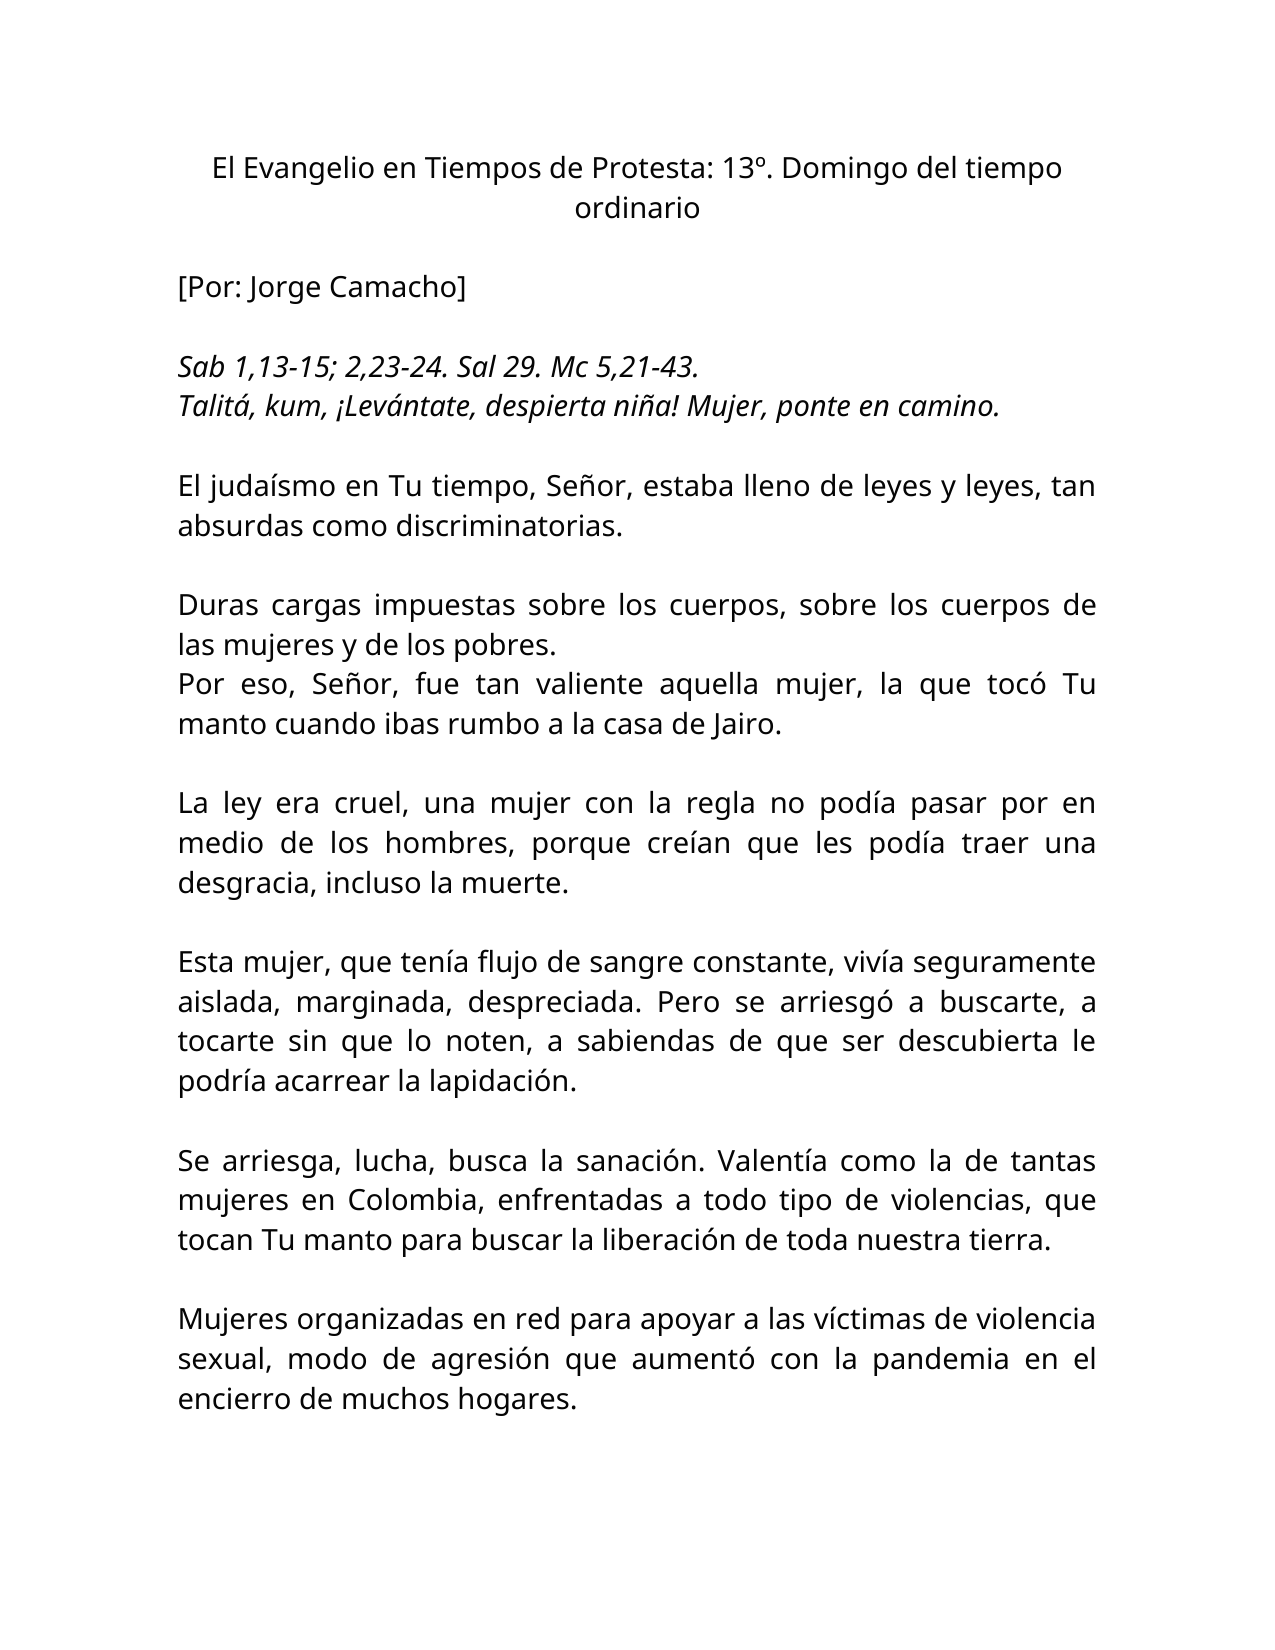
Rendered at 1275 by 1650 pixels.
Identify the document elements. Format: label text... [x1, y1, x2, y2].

text [Por: Jorge Camacho] [177, 267, 1098, 306]
text Por eso, Señor, fue tan valiente aquella mujer, la que tocó Tu manto cuando ibas rumbo a la casa de Jairo. [177, 663, 1098, 743]
text Duras cargas impuestas sobre los cuerpos, sobre los cuerpos de las mujeres y de los pobres. [177, 584, 1098, 663]
text Esta mujer, que tenía flujo de sangre constante, vivía seguramente aislada, marginada, despreciada. Pero se arriesgó a buscarte, a tocarte sin que lo noten, a sabiendas de que ser descubierta le podría acarrear la lapidación. [177, 941, 1098, 1100]
text La ley era cruel, una mujer con la regla no podía pasar por en medio de los hombres, porque creían que les podía traer una desgracia, incluso la muerte. [177, 783, 1098, 902]
text Mujeres organizadas en red para apoyar a las víctimas de violencia sexual, modo de agresión que aumentó con la pandemia en el encierro de muchos hogares. [177, 1298, 1098, 1418]
text Sab 1,13-15; 2,23-24. Sal 29. Mc 5,21-43. [177, 346, 1098, 386]
text El judaísmo en Tu tiempo, Señor, estaba lleno de leyes y leyes, tan absurdas como discriminatorias. [177, 465, 1098, 544]
text Talitá, kum, ¡Levántate, despierta niña! Mujer, ponte en camino. [177, 386, 1098, 425]
text El Evangelio en Tiempos de Protesta: 13º. Domingo del tiempo ordinario [177, 148, 1098, 227]
text Se arriesga, lucha, busca la sanación. Valentía como la de tantas mujeres en Colombia, enfrentadas a todo tipo de violencias, que tocan Tu manto para buscar la liberación de toda nuestra tierra. [177, 1140, 1098, 1259]
